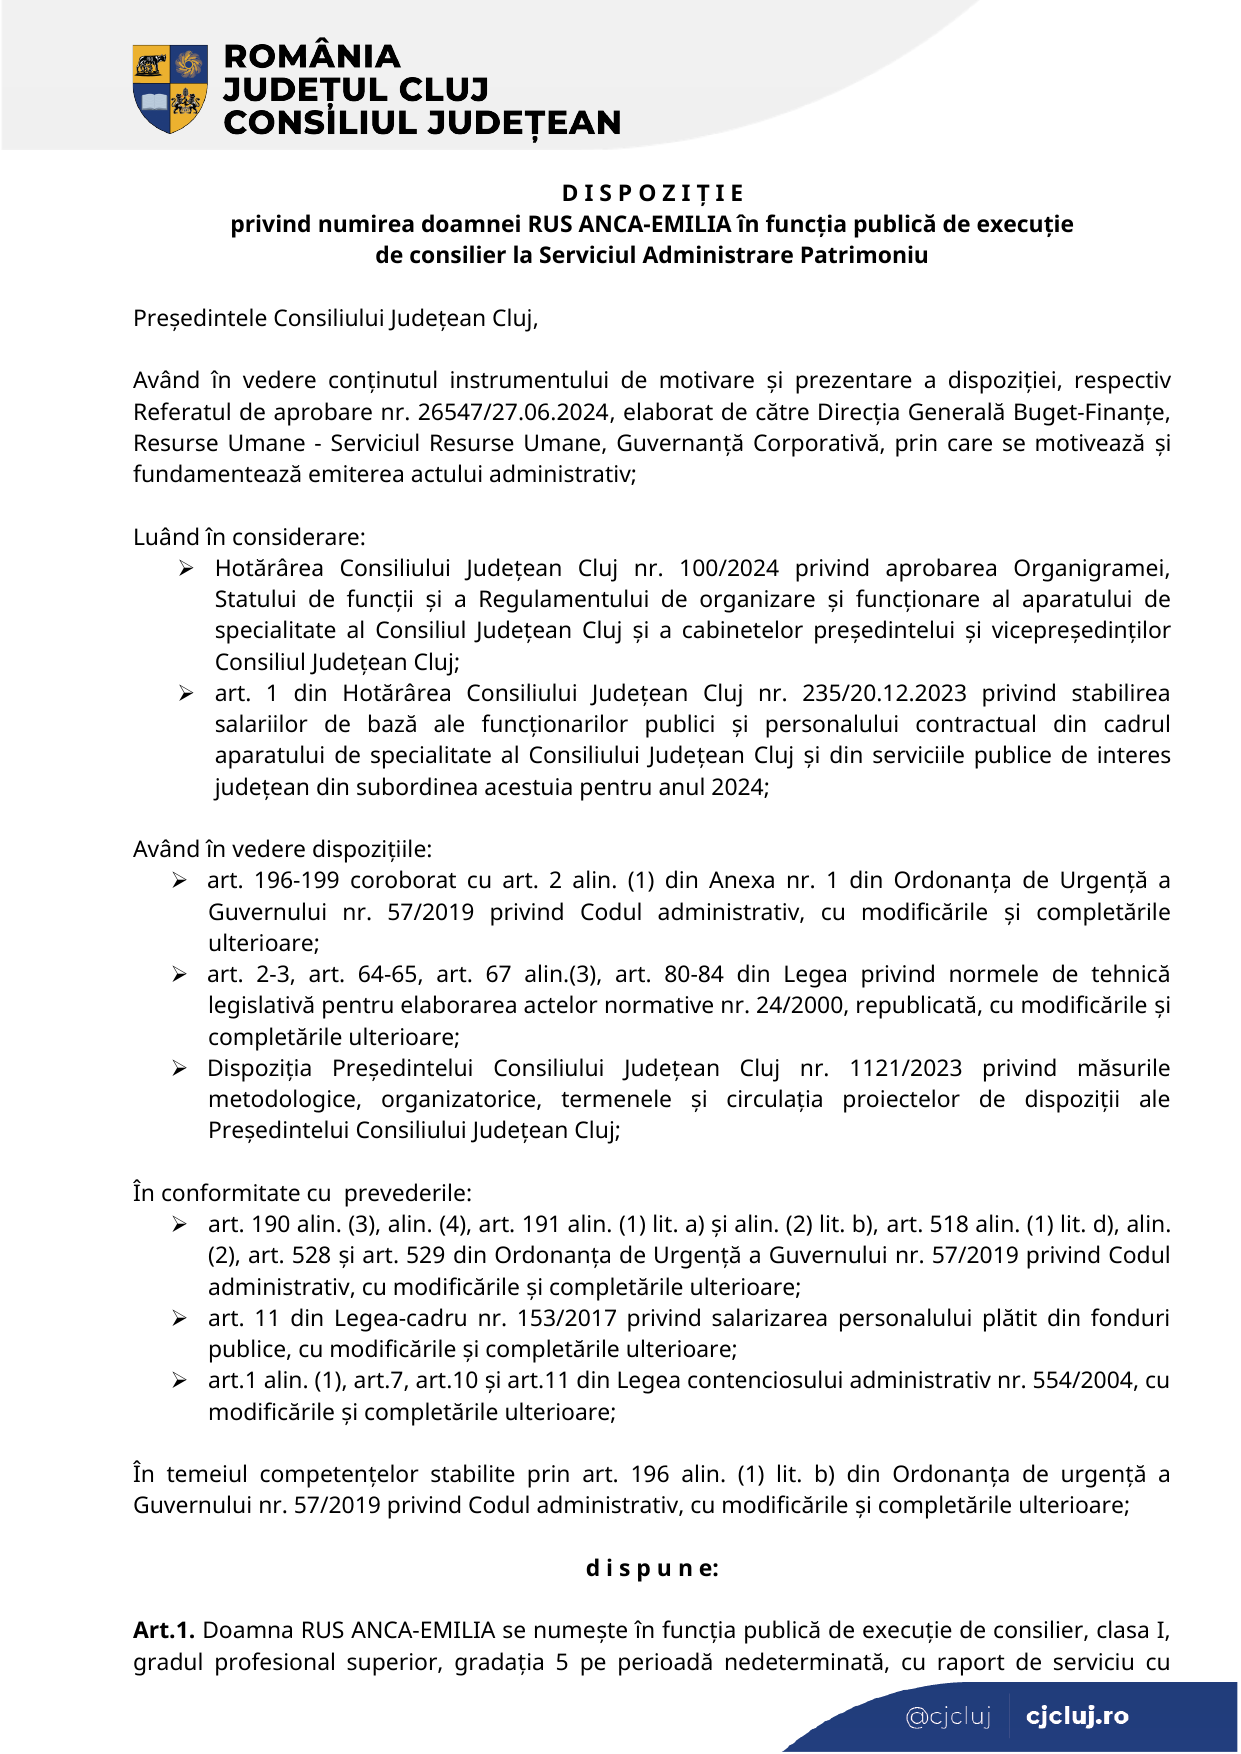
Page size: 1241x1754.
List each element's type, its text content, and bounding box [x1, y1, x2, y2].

text În conformitate cu prevederile: [133, 1177, 1172, 1208]
subtitle de consilier la Serviciul Administrare Patrimoniu [133, 239, 1172, 271]
text Luând în considerare: [133, 521, 1172, 552]
list art.1 alin. (1), art.7, art.10 și art.11 din Legea contenciosului administrativ nr. 554/2004, cu modificările și completările ulterioare; [170, 1364, 1172, 1427]
text d i s p u n e: [133, 1552, 1172, 1583]
list art. 190 alin. (3), alin. (4), art. 191 alin. (1) lit. a) şi alin. (2) lit. b), art. 518 alin. (1) lit. d), alin. (2), art. 528 și art. 529 din Ordonanța de Urgență a Guvernului nr. 57/2019 privind Codul administrativ, cu modificările și completările ulterioare; [170, 1208, 1172, 1302]
list Hotărârea Consiliului Județean Cluj nr. 100/2024 privind aprobarea Organigramei, Statului de funcţii și a Regulamentului de organizare și funcționare al aparatului de specialitate al Consiliul Județean Cluj și a cabinetelor președintelui și vicepreședinților Consiliul Județean Cluj; [177, 552, 1172, 677]
picture [132, 37, 620, 143]
text Având în vedere conținutul instrumentului de motivare și prezentare a dispoziției, respectiv Referatul de aprobare nr. 26547/27.06.2024, elaborat de către Direcţia Generală Buget-Finanţe, Resurse Umane - Serviciul Resurse Umane, Guvernanță Corporativă, prin care se motivează și fundamentează emiterea actului administrativ; [133, 364, 1172, 489]
list art. 2-3, art. 64-65, art. 67 alin.(3), art. 80-84 din Legea privind normele de tehnică legislativă pentru elaborarea actelor normative nr. 24/2000, republicată, cu modificările și completările ulterioare; [170, 958, 1172, 1052]
text D I S P O Z I Ţ I E [133, 177, 1172, 208]
list art. 1 din Hotărârea Consiliului Județean Cluj nr. 235/20.12.2023 privind stabilirea salariilor de bază ale funcţionarilor publici şi personalului contractual din cadrul aparatului de specialitate al Consiliului Județean Cluj și din serviciile publice de interes judeţean din subordinea acestuia pentru anul 2024; [177, 677, 1172, 802]
list art. 196-199 coroborat cu art. 2 alin. (1) din Anexa nr. 1 din Ordonanța de Urgență a Guvernului nr. 57/2019 privind Codul administrativ, cu modificările și completările ulterioare; [170, 864, 1172, 958]
list art. 11 din Legea-cadru nr. 153/2017 privind salarizarea personalului plătit din fonduri publice, cu modificările și completările ulterioare; [170, 1302, 1172, 1364]
subtitle privind numirea doamnei RUS ANCA-EMILIA în funcția publică de execuție [133, 208, 1172, 239]
list Dispoziția Președintelui Consiliului Județean Cluj nr. 1121/2023 privind măsurile metodologice, organizatorice, termenele şi circulaţia proiectelor de dispoziţii ale Preşedintelui Consiliului Judeţean Cluj; [170, 1052, 1172, 1146]
picture [781, 1682, 1238, 1752]
text Având în vedere dispozițiile: [133, 833, 1172, 864]
text În temeiul competențelor stabilite prin art. 196 alin. (1) lit. b) din Ordonanța de urgență a Guvernului nr. 57/2019 privind Codul administrativ, cu modificările și completările ulterioare; [133, 1458, 1172, 1521]
text Preşedintele Consiliului Judeţean Cluj, [133, 302, 1172, 333]
